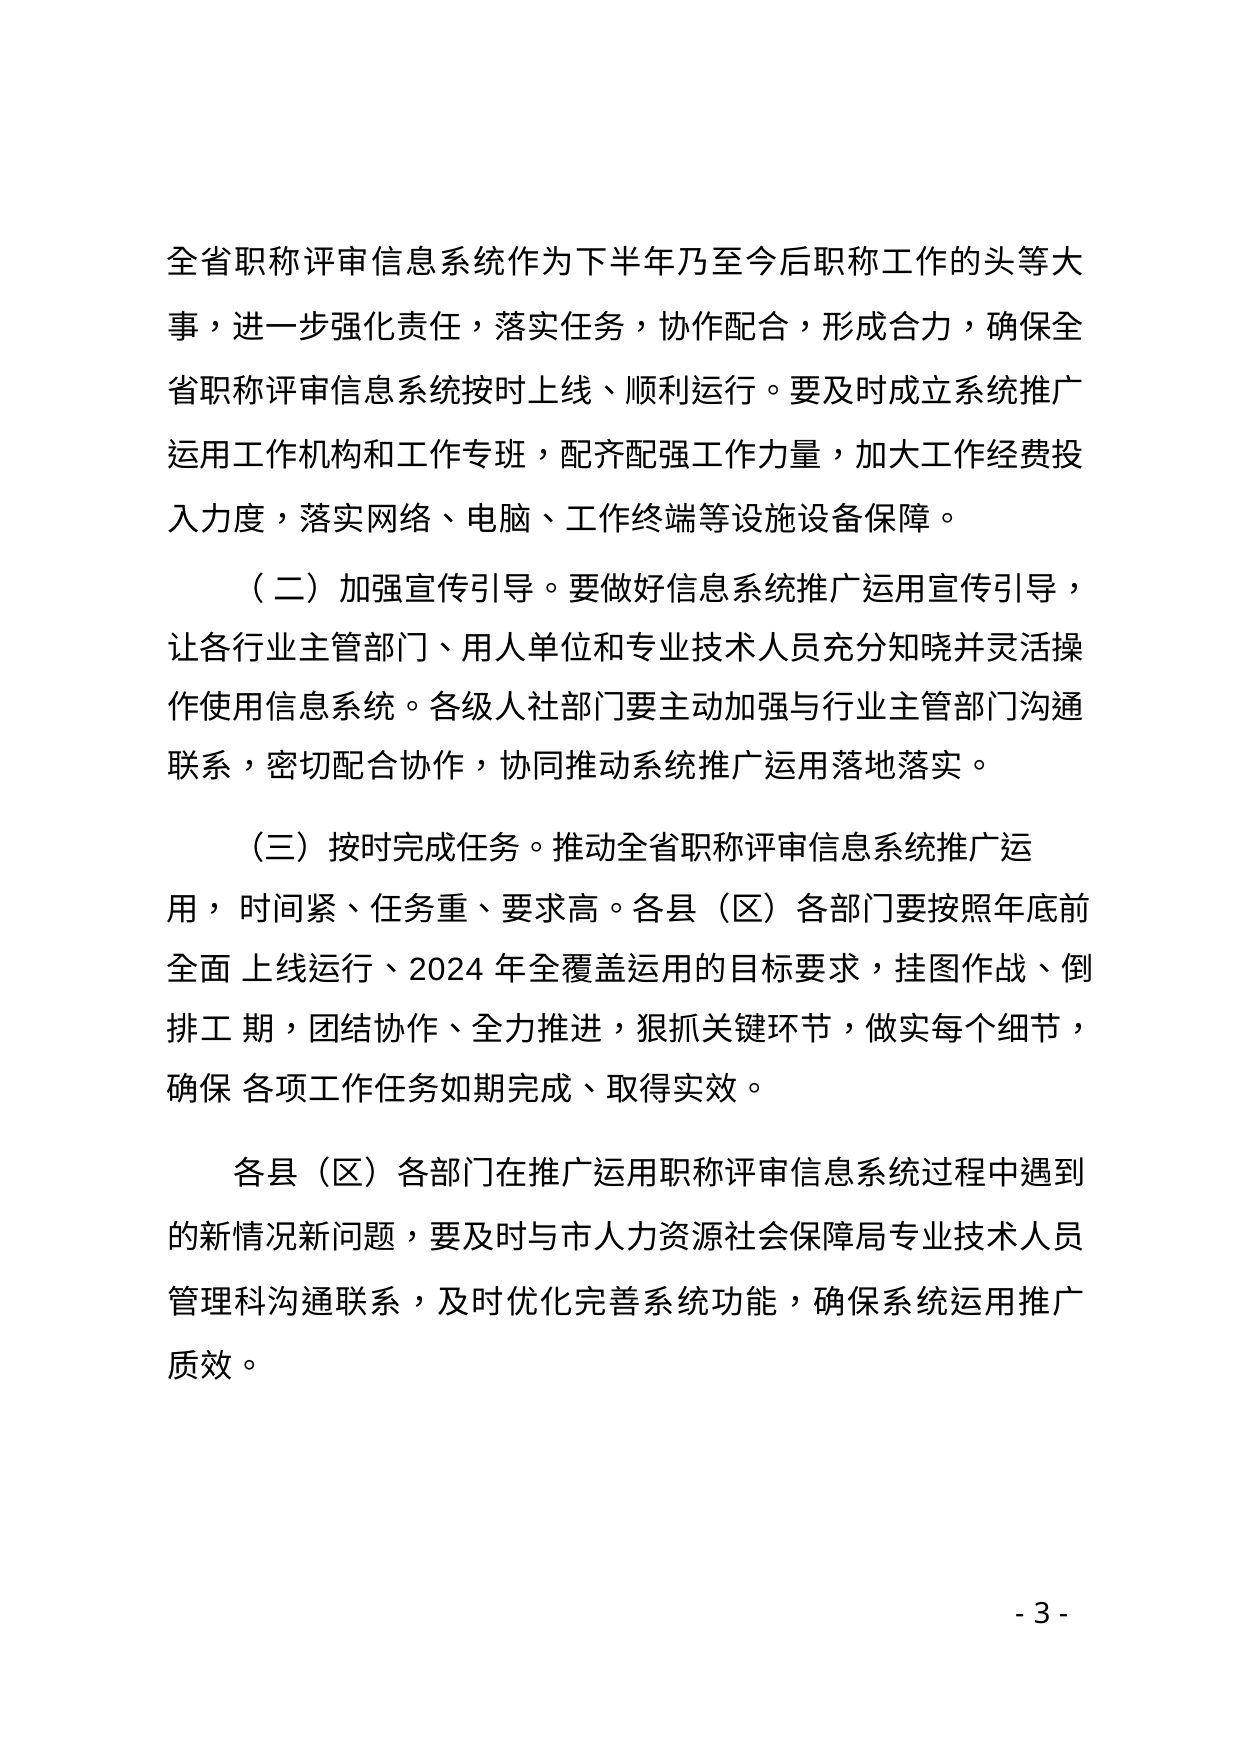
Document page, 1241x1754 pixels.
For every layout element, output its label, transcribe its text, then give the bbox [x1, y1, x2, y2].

text （ 二）加强宣传引导。要做好信息系统推广运用宣传引导， 让各行业主管部门、用人单位和专业技术人员充分知晓并灵活操 作使用信息系统。各级人社部门要主动加强与行业主管部门沟通 联系，密切配合协作，协同推动系统推广运用落地落实。 [167, 566, 1091, 786]
text （三）按时完成任务。推动全省职称评审信息系统推广运用， 时间紧、任务重、要求高。各县（区）各部门要按照年底前全面 上线运行、2024 年全覆盖运用的目标要求，挂图作战、倒排工 期，团结协作、全力推进，狠抓关键环节，做实每个细节，确保 各项工作任务如期完成、取得实效。 [167, 825, 1095, 1110]
text 全省职称评审信息系统作为下半年乃至今后职称工作的头等大 事，进一步强化责任，落实任务，协作配合，形成合力，确保全 省职称评审信息系统按时上线、顺利运行。要及时成立系统推广 运用工作机构和工作专班，配齐配强工作力量，加大工作经费投 入力度，落实网络、电脑、工作终端等设施设备保障。 [167, 239, 1087, 540]
text 各县（区）各部门在推广运用职称评审信息系统过程中遇到 的新情况新问题，要及时与市人力资源社会保障局专业技术人员 管理科沟通联系，及时优化完善系统功能，确保系统运用推广质效。 [167, 1150, 1087, 1387]
